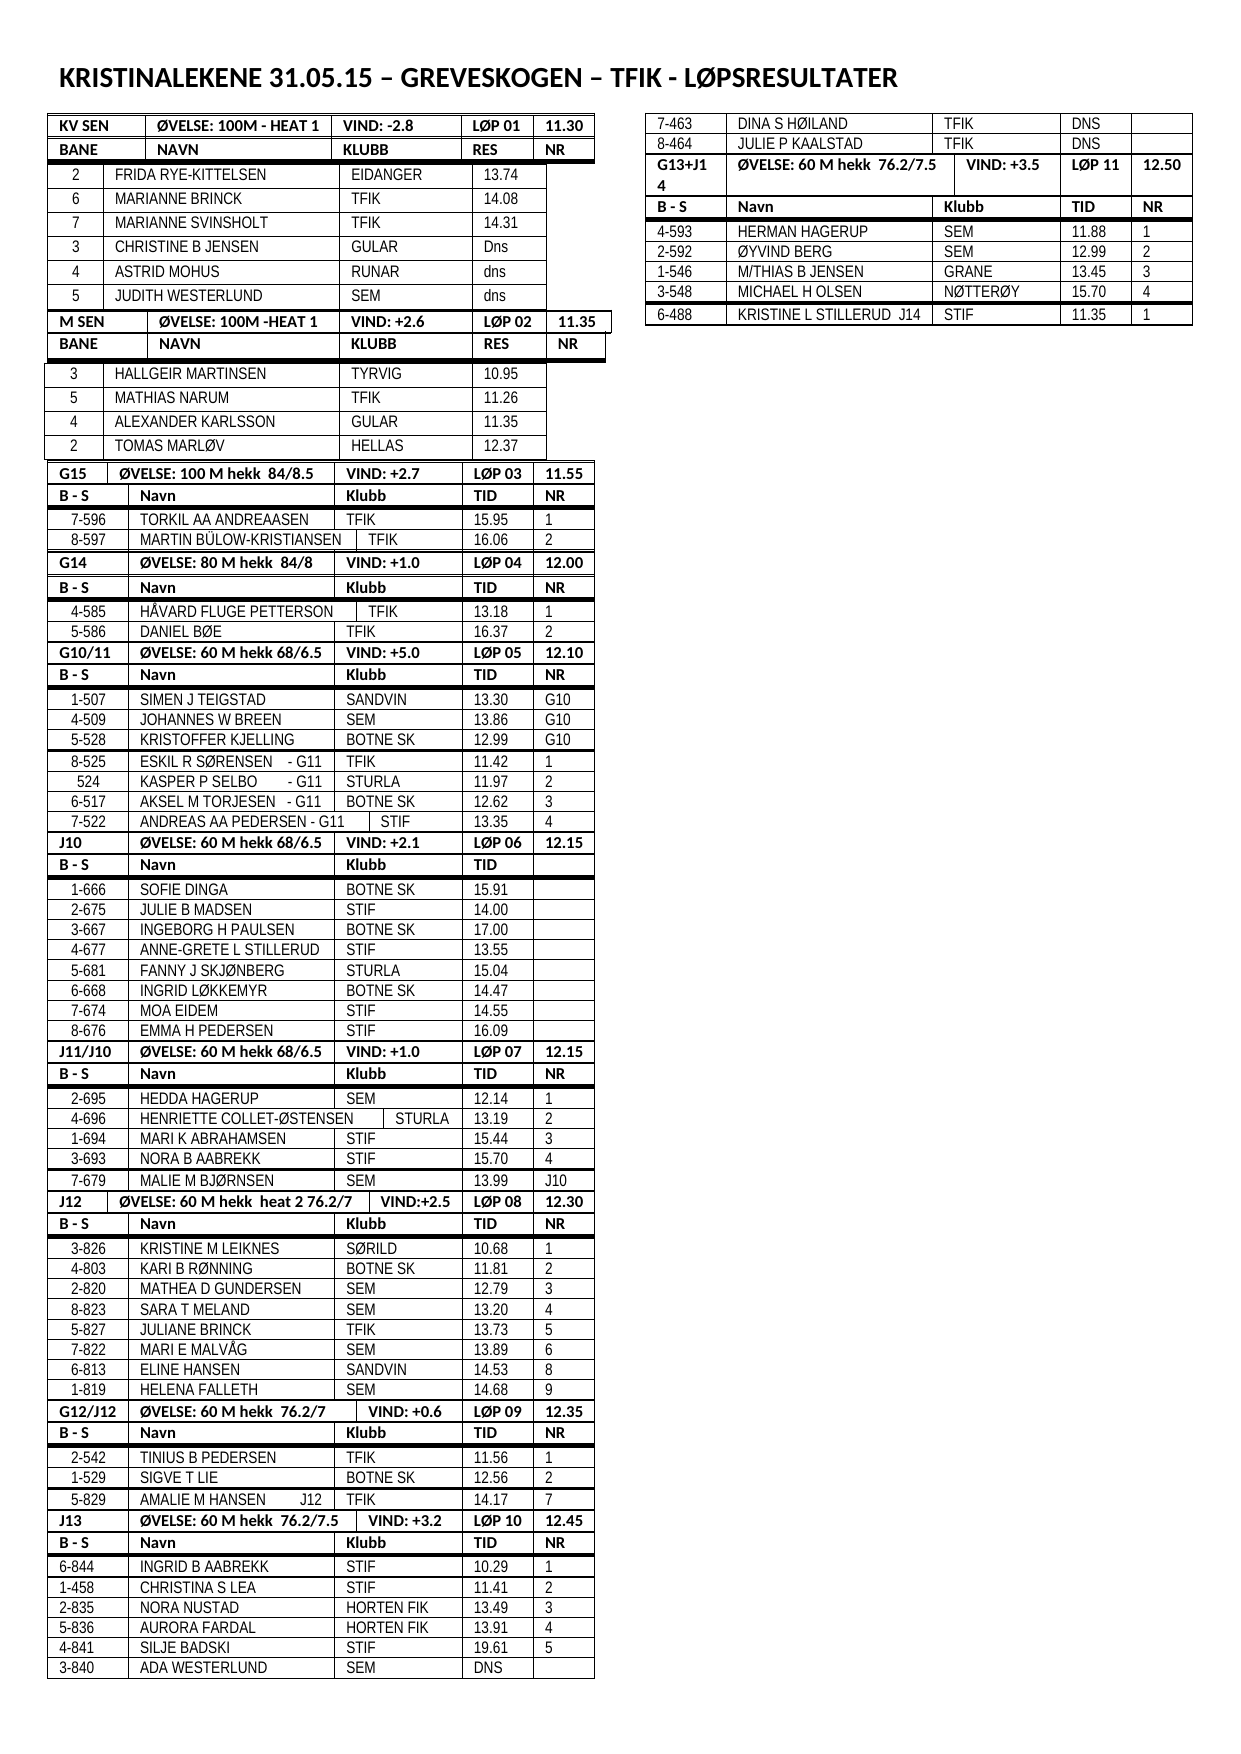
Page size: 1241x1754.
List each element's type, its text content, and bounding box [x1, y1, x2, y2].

table_cell 7-679 [48, 1171, 128, 1190]
table_cell ØVELSE: 60 M hekk 68/6.5 [129, 1042, 334, 1062]
table_cell DINA S HØILAND [727, 114, 932, 133]
table_cell 13.18 [463, 602, 533, 621]
table_cell 4 [534, 1299, 594, 1318]
table_cell ØVELSE: 60 M hekk 76.2/7 [129, 1401, 356, 1421]
table_cell 3-548 [646, 282, 726, 301]
table_cell ASTRID MOHUS [104, 261, 339, 284]
table_cell STURLA [335, 960, 462, 979]
table_cell 11.42 [463, 752, 533, 771]
table_cell Klubb [335, 855, 462, 875]
table_cell B - S [48, 485, 128, 505]
table_cell TFIK [335, 752, 462, 771]
table_cell ESKIL R SØRENSEN - G11 [129, 752, 334, 771]
table_cell 5 [534, 1320, 594, 1339]
table_cell TFIK [340, 189, 472, 212]
table_cell 1 [534, 1089, 594, 1108]
table_cell 16.09 [463, 1021, 533, 1040]
table_cell 12.62 [463, 792, 533, 811]
table_cell 5-827 [48, 1320, 128, 1339]
table_cell TFIK [357, 530, 462, 549]
table_cell 19.61 [463, 1638, 533, 1657]
table_cell KARI B RØNNING [129, 1259, 334, 1278]
table_cell 1-819 [48, 1380, 128, 1399]
table_cell BOTNE SK [335, 1468, 462, 1487]
table_cell 7 [534, 1490, 594, 1509]
table_cell ADA WESTERLUND [129, 1658, 334, 1677]
table_cell STURLA [335, 772, 462, 791]
table_cell TINIUS B PEDERSEN [129, 1448, 334, 1467]
table_cell 13.99 [463, 1171, 533, 1190]
table_cell 5-528 [48, 730, 128, 749]
table_cell 2 [534, 1109, 594, 1128]
table_cell STIF [335, 1578, 462, 1597]
table_cell HENRIETTE COLLET-ØSTENSEN [129, 1109, 383, 1128]
table_cell VIND: +3.5 [955, 155, 1060, 195]
table_header VIND: -2.8 [332, 116, 461, 136]
table_cell STIF [933, 305, 1060, 324]
table_cell LØP 04 [463, 553, 533, 574]
table_cell 6 [534, 1340, 594, 1359]
table_cell JULIE B MADSEN [129, 900, 334, 919]
table_cell 8-597 [48, 530, 128, 549]
table_cell DNS [1061, 114, 1131, 133]
table_cell 4 [45, 412, 103, 435]
table_cell 14.47 [463, 981, 533, 1000]
table_cell 4 [534, 1149, 594, 1168]
table_cell NR [534, 577, 594, 597]
table_cell 4 [48, 261, 103, 284]
table_cell 7-522 [48, 812, 128, 831]
table_cell 2 [1132, 242, 1192, 261]
table_cell J11/J10 [48, 1042, 128, 1062]
table_cell INGRID LØKKEMYR [129, 981, 334, 1000]
table_cell 12.30 [534, 1192, 594, 1212]
table_cell NR [534, 485, 594, 505]
table_cell 7 [48, 213, 103, 236]
table_cell 8-525 [48, 752, 128, 771]
table_cell 7-822 [48, 1340, 128, 1359]
table_cell 13.86 [463, 710, 533, 729]
table_cell [534, 855, 594, 875]
text KRISTINALEKENE 31.05.15 – GREVESKOGEN – TFIK - LØPSRESULTATER [59, 59, 1181, 95]
table_cell TFIK [335, 510, 462, 529]
table_cell 12.14 [463, 1089, 533, 1108]
table_cell 11.97 [463, 772, 533, 791]
table_cell 11.35 [1061, 305, 1131, 324]
table_cell 5 [48, 285, 103, 308]
table_cell VIND: +0.6 [357, 1401, 462, 1421]
table_cell 2 [534, 530, 594, 549]
table_cell Navn [129, 665, 334, 685]
table_cell 15.70 [1061, 282, 1131, 301]
table_cell NR [534, 1064, 594, 1084]
table_cell TID [463, 1533, 533, 1553]
table_cell NR [534, 1533, 594, 1553]
table_header 10.95 [473, 364, 546, 387]
table_cell 12.35 [534, 1401, 594, 1421]
table_cell Klubb [335, 1533, 462, 1553]
table_cell TFIK [340, 213, 472, 236]
table_cell 14.08 [473, 189, 546, 212]
table_cell LØP 09 [463, 1401, 533, 1421]
table_cell ØVELSE: 60 M hekk 68/6.5 [129, 833, 334, 853]
table_cell Navn [129, 1214, 334, 1234]
table_cell 3 [534, 792, 594, 811]
table_cell 8-464 [646, 134, 726, 153]
table_cell B - S [48, 1533, 128, 1553]
table_cell 4-585 [48, 602, 128, 621]
table_cell [534, 960, 594, 979]
table_header EIDANGER [340, 165, 472, 188]
table_cell SEM [335, 1658, 462, 1677]
table_cell Klubb [335, 1214, 462, 1234]
table_cell [534, 1001, 594, 1020]
table_cell DNS [1061, 134, 1131, 153]
table_cell 3 [534, 1279, 594, 1298]
table_header TYRVIG [340, 364, 472, 387]
table_cell 15.95 [463, 510, 533, 529]
table_cell SEM [335, 1171, 462, 1190]
table_cell 5-681 [48, 960, 128, 979]
table_cell 10.29 [463, 1557, 533, 1576]
table_cell RES [462, 139, 533, 159]
table_cell 16.37 [463, 622, 533, 641]
table_header VIND: +2.7 [335, 463, 462, 483]
table_cell 12.99 [463, 730, 533, 749]
table_cell 6 [48, 189, 103, 212]
table_cell CHRISTINA S LEA [129, 1578, 334, 1597]
table_cell [534, 940, 594, 959]
table_cell AKSEL M TORJESEN - G11 [129, 792, 334, 811]
table_cell VIND: +1.0 [335, 1042, 462, 1062]
table_cell NR [534, 1214, 594, 1234]
table_cell TID [463, 1214, 533, 1234]
table_header G15 [48, 463, 107, 483]
table_cell TFIK [340, 388, 472, 411]
table_cell 1 [534, 1557, 594, 1576]
table_cell GULAR [340, 237, 472, 260]
table_cell 12.00 [534, 553, 594, 574]
table_cell 1 [534, 1448, 594, 1467]
table_cell SØRILD [335, 1239, 462, 1258]
table_cell STIF [335, 1557, 462, 1576]
table_cell TID [463, 1423, 533, 1443]
table_cell 8-823 [48, 1299, 128, 1318]
table_cell 3 [534, 1598, 594, 1617]
table_cell TID [463, 855, 533, 875]
table_cell 2-592 [646, 242, 726, 261]
table_cell 15.44 [463, 1129, 533, 1148]
table_cell 4-841 [48, 1638, 128, 1657]
table_cell 3-693 [48, 1149, 128, 1168]
table_cell 14.17 [463, 1490, 533, 1509]
table_cell BOTNE SK [335, 981, 462, 1000]
table_cell HEDDA HAGERUP [129, 1089, 334, 1108]
table_cell ALEXANDER KARLSSON [104, 412, 339, 435]
table_header M SEN [48, 312, 147, 331]
table_cell EMMA H PEDERSEN [129, 1021, 334, 1040]
table_cell 1-546 [646, 262, 726, 281]
table_cell TID [463, 577, 533, 597]
table_cell 5-586 [48, 622, 128, 641]
table_cell 17.00 [463, 920, 533, 939]
table_cell 10.68 [463, 1239, 533, 1258]
table_cell 7-674 [48, 1001, 128, 1020]
table_cell 14.00 [463, 900, 533, 919]
table_cell 4-677 [48, 940, 128, 959]
table_cell STIF [335, 1149, 462, 1168]
table_cell NAVN [148, 334, 339, 358]
table_cell ØVELSE: 60 M hekk heat 2 76.2/7 [108, 1192, 369, 1212]
table_cell FANNY J SKJØNBERG [129, 960, 334, 979]
table_cell 2-820 [48, 1279, 128, 1298]
table_cell KASPER P SELBO - G11 [129, 772, 334, 791]
table_cell 13.19 [463, 1109, 533, 1128]
table_cell TFIK [335, 1490, 462, 1509]
table_cell 8 [534, 1360, 594, 1379]
table_header 11.55 [534, 463, 594, 483]
table_cell TFIK [335, 1320, 462, 1339]
table_cell SEM [335, 1340, 462, 1359]
table_cell G13+J14 [646, 155, 726, 195]
table_cell Navn [129, 577, 334, 597]
table_cell [534, 981, 594, 1000]
table_cell LØP 10 [463, 1511, 533, 1531]
table_cell 4 [1132, 282, 1192, 301]
table_cell 12.10 [534, 643, 594, 663]
table_cell TID [463, 665, 533, 685]
table_cell TID [463, 485, 533, 505]
table_cell 11.35 [473, 412, 546, 435]
table_cell ØVELSE: 60 M hekk 68/6.5 [129, 643, 334, 663]
table_cell 1-666 [48, 880, 128, 899]
table_cell 2-675 [48, 900, 128, 919]
table_cell VIND:+2.5 [370, 1192, 462, 1212]
table_header 11.30 [534, 116, 594, 136]
table_cell TOMAS MARLØV [104, 436, 339, 459]
table_cell 4 [534, 1618, 594, 1637]
table_cell 4-803 [48, 1259, 128, 1278]
table_cell SANDVIN [335, 1360, 462, 1379]
table_cell 3 [1132, 262, 1192, 281]
table_cell 4-593 [646, 222, 726, 241]
table_cell [534, 900, 594, 919]
table_cell JUDITH WESTERLUND [104, 285, 339, 308]
table_cell G10/11 [48, 643, 128, 663]
table_cell dns [473, 261, 546, 284]
table_cell ØYVIND BERG [727, 242, 932, 261]
table_cell SIMEN J TEIGSTAD [129, 690, 334, 709]
table_cell [534, 880, 594, 899]
table_cell KRISTOFFER KJELLING [129, 730, 334, 749]
table_cell SEM [335, 1279, 462, 1298]
table_cell B - S [646, 197, 726, 217]
table_cell Klubb [335, 485, 462, 505]
table_cell KLUBB [340, 334, 472, 358]
table_cell STIF [335, 1129, 462, 1148]
table_header ØVELSE: 100M - HEAT 1 [146, 116, 331, 136]
table_cell LØP 11 [1061, 155, 1131, 195]
table_cell MARI K ABRAHAMSEN [129, 1129, 334, 1148]
table_cell 3-826 [48, 1239, 128, 1258]
table_cell VIND: +3.2 [357, 1511, 462, 1531]
table_header KV SEN [48, 116, 145, 136]
table_cell STIF [370, 812, 462, 831]
table_cell 13.73 [463, 1320, 533, 1339]
table_cell BOTNE SK [335, 1259, 462, 1278]
table_cell INGEBORG H PAULSEN [129, 920, 334, 939]
table_cell 12.50 [1132, 155, 1192, 195]
table_cell STIF [335, 1638, 462, 1657]
table_header 13.74 [473, 165, 546, 188]
table_cell 12.15 [534, 1042, 594, 1062]
table_cell J10 [534, 1171, 594, 1190]
table_cell J12 [48, 1192, 107, 1212]
table_header 2 [48, 165, 103, 188]
table_cell BANE [48, 334, 147, 358]
table_cell JULIE P KAALSTAD [727, 134, 932, 153]
table_cell TFIK [357, 602, 462, 621]
table_cell TFIK [335, 1448, 462, 1467]
table_cell NØTTERØY [933, 282, 1060, 301]
table_cell 7-463 [646, 114, 726, 133]
table_cell Navn [129, 855, 334, 875]
table_cell NORA B AABREKK [129, 1149, 334, 1168]
table_cell 12.45 [534, 1511, 594, 1531]
table_cell GRANE [933, 262, 1060, 281]
table_cell MALIE M BJØRNSEN [129, 1171, 334, 1190]
table_cell dns [473, 285, 546, 308]
table_cell KRISTINE L STILLERUD J14 [727, 305, 932, 324]
table_cell 5-829 [48, 1490, 128, 1509]
table_cell 15.70 [463, 1149, 533, 1168]
table_cell B - S [48, 665, 128, 685]
table_cell 14.53 [463, 1360, 533, 1379]
table_cell Navn [129, 1423, 334, 1443]
table_cell 12.37 [473, 436, 546, 459]
table_cell 1-458 [48, 1578, 128, 1597]
table_cell MICHAEL H OLSEN [727, 282, 932, 301]
table_cell NR [547, 334, 605, 358]
table_cell 13.20 [463, 1299, 533, 1318]
table_cell HELENA FALLETH [129, 1380, 334, 1399]
table_cell 1 [534, 752, 594, 771]
table_cell 6-488 [646, 305, 726, 324]
table_cell [1132, 134, 1192, 153]
table_cell 15.04 [463, 960, 533, 979]
table_cell TID [1061, 197, 1131, 217]
table_cell 16.06 [463, 530, 533, 549]
table_cell AMALIE M HANSEN J12 [129, 1490, 334, 1509]
table_cell ANDREAS AA PEDERSEN - G11 [129, 812, 369, 831]
table_cell 2-835 [48, 1598, 128, 1617]
table_cell 12.15 [534, 833, 594, 853]
table_cell G14 [48, 553, 128, 574]
table_cell J10 [48, 833, 128, 853]
table_cell RUNAR [340, 261, 472, 284]
table_cell 14.55 [463, 1001, 533, 1020]
table_cell SIGVE T LIE [129, 1468, 334, 1487]
table_cell 2 [534, 1468, 594, 1487]
table_cell B - S [48, 855, 128, 875]
table_cell 5 [534, 1638, 594, 1657]
table_cell STURLA [384, 1109, 462, 1128]
table_cell MATHEA D GUNDERSEN [129, 1279, 334, 1298]
table_cell 13.91 [463, 1618, 533, 1637]
table_cell J13 [48, 1511, 128, 1531]
table_cell Navn [129, 1064, 334, 1084]
table_cell LØP 08 [463, 1192, 533, 1212]
table_cell INGRID B AABREKK [129, 1557, 334, 1576]
table_cell [534, 1658, 594, 1677]
table_cell 6-668 [48, 981, 128, 1000]
table_cell Navn [129, 485, 334, 505]
table_header 3 [45, 364, 103, 387]
table_cell TORKIL AA ANDREAASEN [129, 510, 334, 529]
table_cell 13.45 [1061, 262, 1131, 281]
table_cell 1 [534, 602, 594, 621]
table_cell VIND: +2.1 [335, 833, 462, 853]
table_cell M/THIAS B JENSEN [727, 262, 932, 281]
table_cell DANIEL BØE [129, 622, 334, 641]
table_cell SILJE BADSKI [129, 1638, 334, 1657]
table_cell B - S [48, 1423, 128, 1443]
table_cell 3 [48, 237, 103, 260]
table_cell ØVELSE: 80 M hekk 84/8 [129, 553, 334, 574]
table_cell 11.81 [463, 1259, 533, 1278]
table_cell BOTNE SK [335, 880, 462, 899]
table_cell 3-667 [48, 920, 128, 939]
table_cell 3-840 [48, 1658, 128, 1677]
table_cell ØVELSE: 60 M hekk 76.2/7.5 [129, 1511, 356, 1531]
table_header ØVELSE: 100M -HEAT 1 [148, 312, 339, 331]
table_cell [534, 920, 594, 939]
table_cell MARTIN BÜLOW-KRISTIANSEN [129, 530, 356, 549]
table_cell NR [534, 665, 594, 685]
table_cell 15.91 [463, 880, 533, 899]
table_cell 2 [534, 622, 594, 641]
table_header FRIDA RYE-KITTELSEN [104, 165, 339, 188]
table_cell MARIANNE BRINCK [104, 189, 339, 212]
table_header LØP 02 [473, 312, 546, 331]
table_cell VIND: +1.0 [335, 553, 462, 574]
table_cell B - S [48, 1064, 128, 1084]
table_cell 14.31 [473, 213, 546, 236]
table_cell KRISTINE M LEIKNES [129, 1239, 334, 1258]
table_cell 13.35 [463, 812, 533, 831]
table_cell Klubb [335, 577, 462, 597]
table_cell HERMAN HAGERUP [727, 222, 932, 241]
table_cell [534, 1021, 594, 1040]
table_cell 4-696 [48, 1109, 128, 1128]
table_cell SANDVIN [335, 690, 462, 709]
table_cell SEM [335, 1089, 462, 1108]
table_cell 2 [534, 1578, 594, 1597]
table_cell MARIANNE SVINSHOLT [104, 213, 339, 236]
table_cell G10 [534, 730, 594, 749]
table_cell NORA NUSTAD [129, 1598, 334, 1617]
table_cell 1-694 [48, 1129, 128, 1148]
table_cell 14.68 [463, 1380, 533, 1399]
table_cell 2 [534, 772, 594, 791]
table_cell 11.56 [463, 1448, 533, 1467]
table_cell DNS [463, 1658, 533, 1677]
table_cell JOHANNES W BREEN [129, 710, 334, 729]
table_cell HORTEN FIK [335, 1618, 462, 1637]
table_cell Klubb [335, 1064, 462, 1084]
table_cell SEM [335, 1380, 462, 1399]
table_cell 5 [45, 388, 103, 411]
table_cell 13.55 [463, 940, 533, 959]
table_cell TFIK [933, 134, 1060, 153]
table_header ØVELSE: 100 M hekk 84/8.5 [108, 463, 334, 483]
table_cell 13.89 [463, 1340, 533, 1359]
table_cell HORTEN FIK [335, 1598, 462, 1617]
table_cell Dns [473, 237, 546, 260]
table_cell 1 [1132, 222, 1192, 241]
table_cell AURORA FARDAL [129, 1618, 334, 1637]
table_cell [1132, 114, 1192, 133]
table_cell KLUBB [332, 139, 461, 159]
table_cell SEM [335, 710, 462, 729]
table_cell 2 [45, 436, 103, 459]
table_cell ØVELSE: 60 M hekk 76.2/7.5 [727, 155, 954, 195]
table_cell TFIK [933, 114, 1060, 133]
table_cell Navn [129, 1533, 334, 1553]
table_cell JULIANE BRINCK [129, 1320, 334, 1339]
table_cell RES [473, 334, 546, 358]
table_cell SEM [933, 242, 1060, 261]
table_cell LØP 05 [463, 643, 533, 663]
table_cell 12.99 [1061, 242, 1131, 261]
table_cell 5-836 [48, 1618, 128, 1637]
table_cell 1-529 [48, 1468, 128, 1487]
table_cell GULAR [340, 412, 472, 435]
table_cell BANE [48, 139, 145, 159]
table_cell 13.30 [463, 690, 533, 709]
table_cell 1 [534, 1239, 594, 1258]
table_cell 12.56 [463, 1468, 533, 1487]
table_cell SEM [335, 1299, 462, 1318]
table_cell MARI E MALVÅG [129, 1340, 334, 1359]
table_header 11.35 [547, 312, 611, 331]
table_cell STIF [335, 900, 462, 919]
table_cell STIF [335, 1021, 462, 1040]
table_cell SEM [933, 222, 1060, 241]
table_cell BOTNE SK [335, 920, 462, 939]
table_cell VIND: +5.0 [335, 643, 462, 663]
table_cell 4 [534, 812, 594, 831]
table_cell B - S [48, 577, 128, 597]
table_cell NR [534, 1423, 594, 1443]
table_cell 1 [1132, 305, 1192, 324]
table_cell 7-596 [48, 510, 128, 529]
table_cell 9 [534, 1380, 594, 1399]
table_cell SOFIE DINGA [129, 880, 334, 899]
table_cell Klubb [335, 1423, 462, 1443]
table_cell 8-676 [48, 1021, 128, 1040]
table_cell 11.88 [1061, 222, 1131, 241]
table_cell 4-509 [48, 710, 128, 729]
table_cell 1 [534, 510, 594, 529]
table_cell SARA T MELAND [129, 1299, 334, 1318]
table_cell 12.79 [463, 1279, 533, 1298]
table_cell LØP 06 [463, 833, 533, 853]
table_cell TID [463, 1064, 533, 1084]
table_cell BOTNE SK [335, 730, 462, 749]
table_cell TFIK [335, 622, 462, 641]
table_cell STIF [335, 1001, 462, 1020]
table_cell G10 [534, 690, 594, 709]
table_cell 13.49 [463, 1598, 533, 1617]
table_cell 1-507 [48, 690, 128, 709]
table_cell 524 [48, 772, 128, 791]
table_cell 11.26 [473, 388, 546, 411]
table_cell MOA EIDEM [129, 1001, 334, 1020]
table_cell SEM [340, 285, 472, 308]
table_cell NR [534, 139, 594, 159]
table_cell HÅVARD FLUGE PETTERSON [129, 602, 356, 621]
table_cell 11.41 [463, 1578, 533, 1597]
table_cell HELLAS [340, 436, 472, 459]
table_cell Navn [727, 197, 932, 217]
table_cell CHRISTINE B JENSEN [104, 237, 339, 260]
table_cell 2-695 [48, 1089, 128, 1108]
table_cell ELINE HANSEN [129, 1360, 334, 1379]
table_cell MATHIAS NARUM [104, 388, 339, 411]
table_cell STIF [335, 940, 462, 959]
table_header VIND: +2.6 [340, 312, 472, 331]
table_cell Klubb [335, 665, 462, 685]
table_cell 2 [534, 1259, 594, 1278]
table_cell NR [1132, 197, 1192, 217]
table_cell 6-813 [48, 1360, 128, 1379]
table_cell 3 [534, 1129, 594, 1148]
table_cell 6-844 [48, 1557, 128, 1576]
table_header LØP 01 [462, 116, 533, 136]
table_cell LØP 07 [463, 1042, 533, 1062]
table_cell G10 [534, 710, 594, 729]
table_cell B - S [48, 1214, 128, 1234]
table_cell BOTNE SK [335, 792, 462, 811]
table_cell 2-542 [48, 1448, 128, 1467]
table_cell 6-517 [48, 792, 128, 811]
table_header LØP 03 [463, 463, 533, 483]
table_cell ANNE-GRETE L STILLERUD [129, 940, 334, 959]
table_header HALLGEIR MARTINSEN [104, 364, 339, 387]
table_cell NAVN [146, 139, 331, 159]
table_cell G12/J12 [48, 1401, 128, 1421]
table_cell Klubb [933, 197, 1060, 217]
